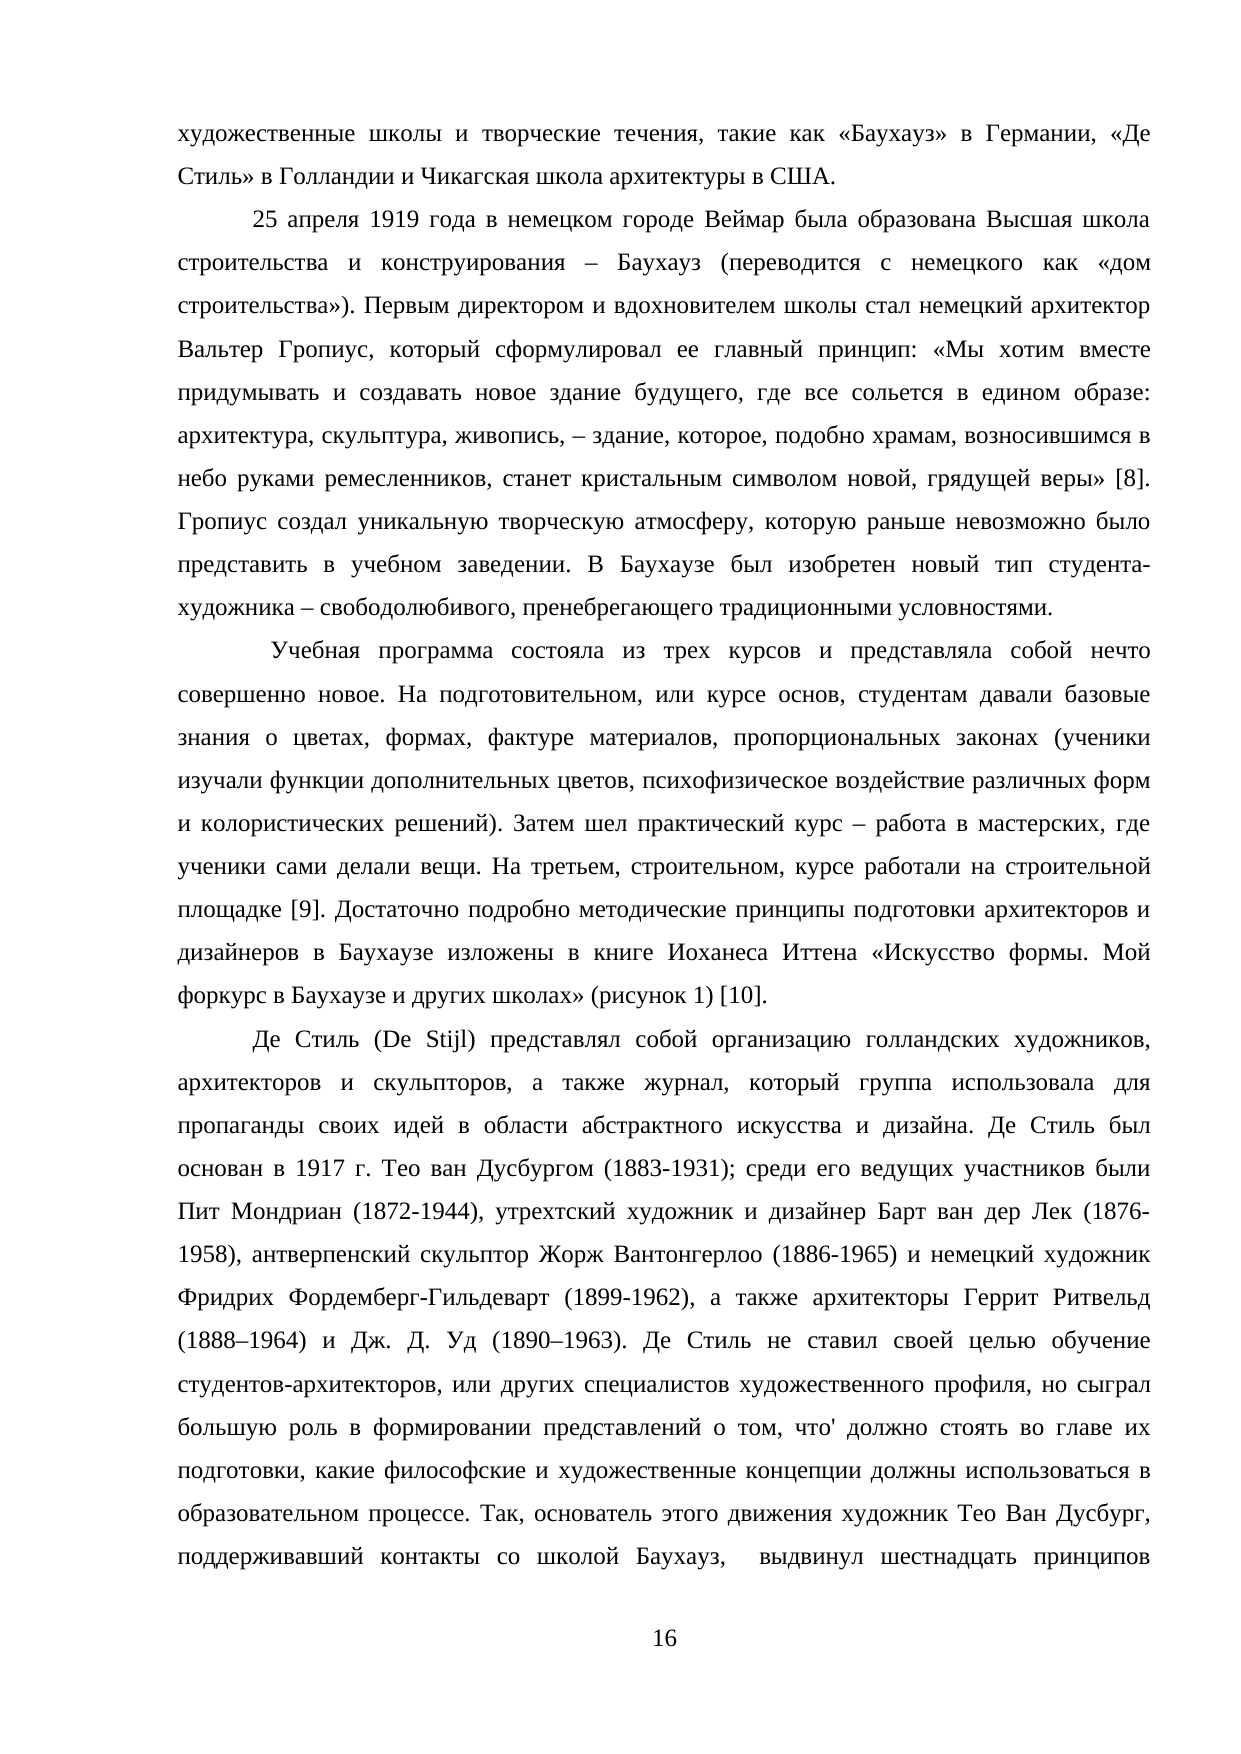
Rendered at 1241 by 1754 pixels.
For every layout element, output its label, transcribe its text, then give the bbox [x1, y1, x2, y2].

text 25 апреля 1919 года в немецком городе Веймар была образована Высшая школа строительства и конструирования – Баухауз (переводится с немецкого как «дом строительства»). Первым директором и вдохновителем школы стал немецкий архитектор Вальтер Гропиус, который сформулировал ее главный принцип: «Мы хотим вместе придумывать и создавать новое здание будущего, где все сольется в едином образе: архитектура, скульптура, живопись, – здание, которое, подобно храмам, возносившимся в небо руками ремесленников, станет кристальным символом новой, грядущей веры» [8]. Гропиус создал уникальную творческую атмосферу, которую раньше невозможно было представить в учебном заведении. В Баухаузе был изобретен новый тип студента-художника – свободолюбивого, пренебрегающего традиционными условностями. [177, 204, 1152, 621]
text Учебная программа состояла из трех курсов и представляла собой нечто совершенно новое. На подготовительном, или курсе основ, студентам давали базовые знания о цветах, формах, фактуре материалов, пропорциональных законах (ученики изучали функции дополнительных цветов, психофизическое воздействие различных форм и колористических решений). Затем шел практический курс – работа в мастерских, где ученики сами делали вещи. На третьем, строительном, курсе работали на строительной площадке [9]. Достаточно подробно методические принципы подготовки архитекторов и дизайнеров в Баухаузе изложены в книге Иоханеса Иттена «Искусство формы. Мой форкурс в Баухаузе и других школах» (рисунок 1) [10]. [177, 636, 1152, 1009]
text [177, 1024, 1152, 1570]
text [177, 118, 1152, 190]
